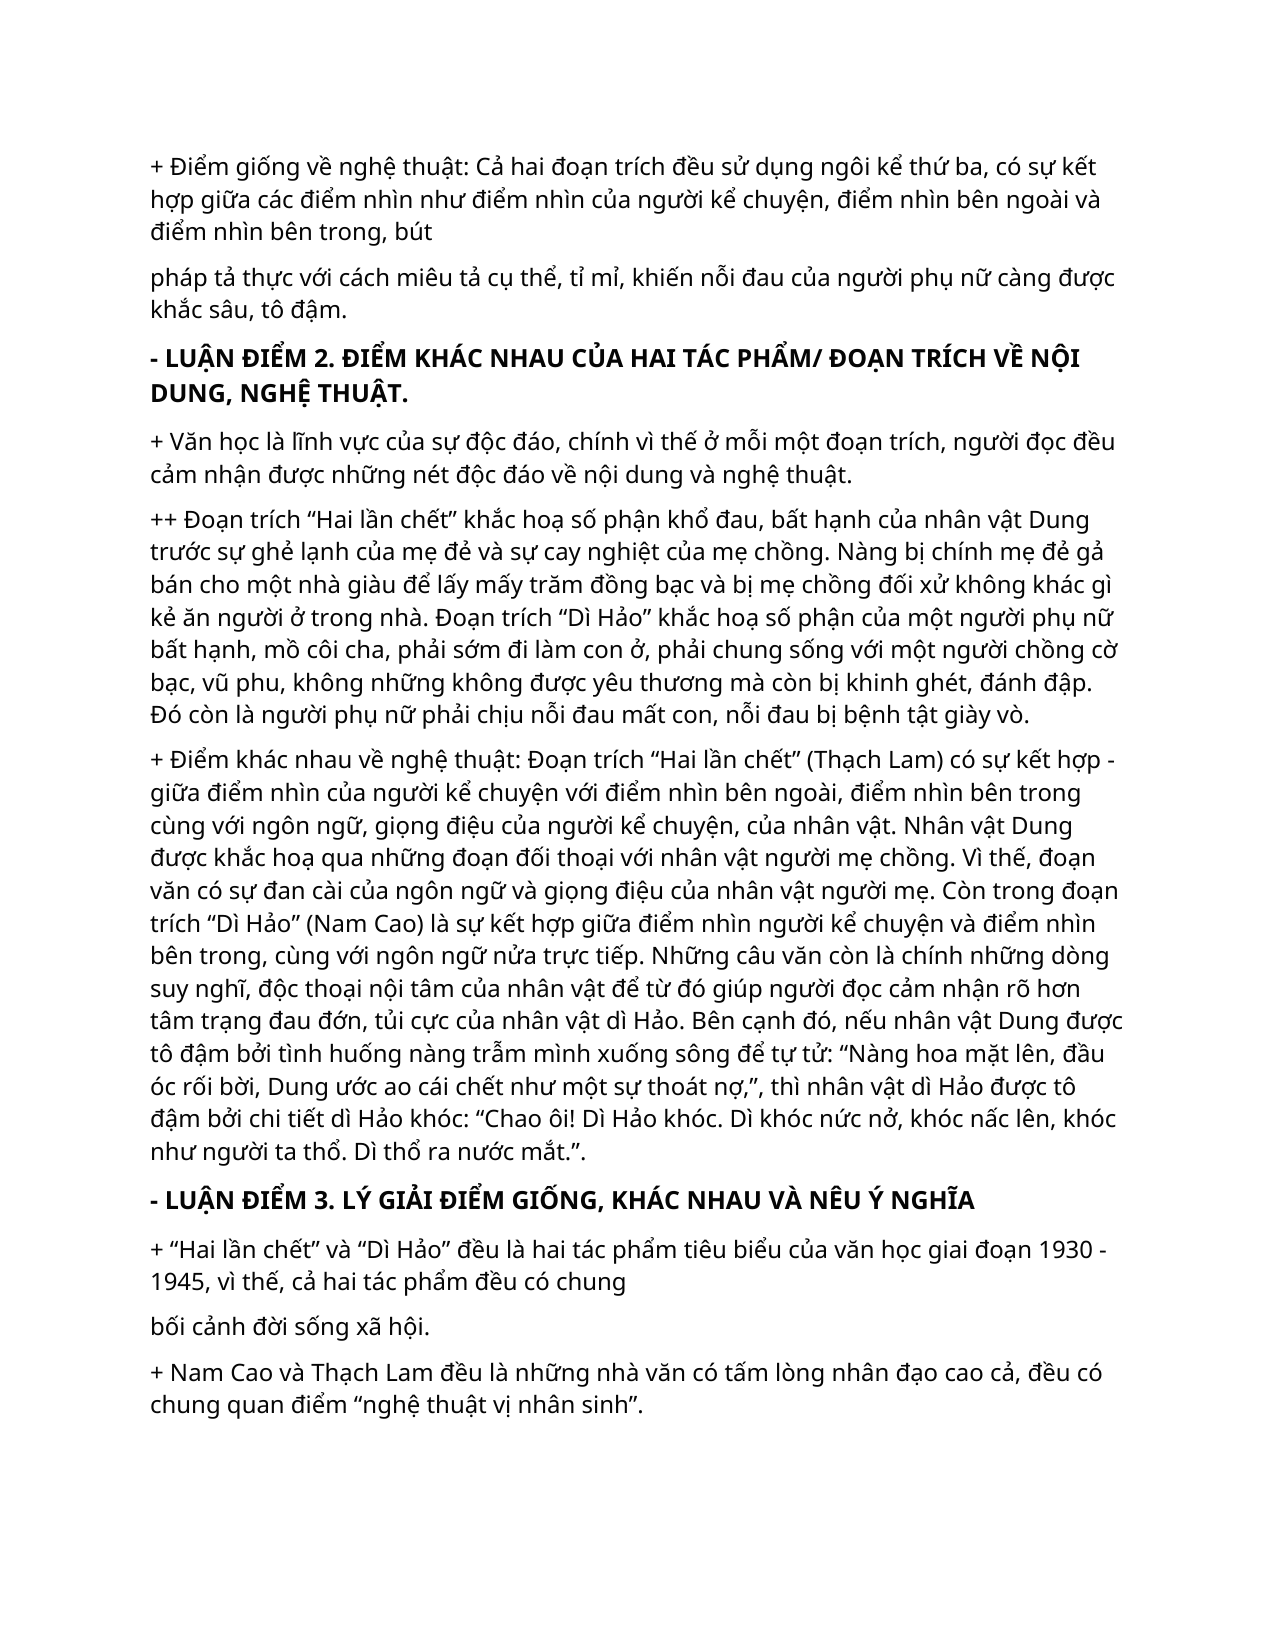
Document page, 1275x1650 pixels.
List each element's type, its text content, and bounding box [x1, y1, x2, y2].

text + Văn học là lĩnh vực của sự độc đáo, chính vì thế ở mỗi một đoạn trích, người đọc đều cảm nhận được những nét độc đáo về nội dung và nghệ thuật. [150, 425, 1125, 490]
text + Điểm khác nhau về nghệ thuật: Đoạn trích “Hai lần chết” (Thạch Lam) có sự kết hợp - giữa điểm nhìn của người kể chuyện với điểm nhìn bên ngoài, điểm nhìn bên trong cùng với ngôn ngữ, giọng điệu của người kể chuyện, của nhân vật. Nhân vật Dung được khắc hoạ qua những đoạn đối thoại với nhân vật người mẹ chồng. Vì thế, đoạn văn có sự đan cài của ngôn ngữ và giọng điệu của nhân vật người mẹ. Còn trong đoạn trích “Dì Hảo” (Nam Cao) là sự kết hợp giữa điểm nhìn người kể chuyện và điểm nhìn bên trong, cùng với ngôn ngữ nửa trực tiếp. Những câu văn còn là chính những dòng suy nghĩ, độc thoại nội tâm của nhân vật để từ đó giúp người đọc cảm nhận rõ hơn tâm trạng đau đớn, tủi cực của nhân vật dì Hảo. Bên cạnh đó, nếu nhân vật Dung được tô đậm bởi tình huống nàng trẫm mình xuống sông để tự tử: “Nàng hoa mặt lên, đầu óc rối bời, Dung ước ao cái chết như một sự thoát nợ,”, thì nhân vật dì Hảo được tô đậm bởi chi tiết dì Hảo khóc: “Chao ôi! Dì Hảo khóc. Dì khóc nức nở, khóc nấc lên, khóc như người ta thổ. Dì thổ ra nước mắt.”. [150, 743, 1125, 1167]
text + Điểm giống về nghệ thuật: Cả hai đoạn trích đều sử dụng ngôi kể thứ ba, có sự kết hợp giữa các điểm nhìn như điểm nhìn của người kể chuyện, điểm nhìn bên ngoài và điểm nhìn bên trong, bút [150, 150, 1125, 248]
text pháp tả thực với cách miêu tả cụ thể, tỉ mỉ, khiến nỗi đau của người phụ nữ càng được khắc sâu, tô đậm. [150, 260, 1125, 326]
text + “Hai lần chết” và “Dì Hảo” đều là hai tác phẩm tiêu biểu của văn học giai đoạn 1930 - 1945, vì thế, cả hai tác phẩm đều có chung [150, 1232, 1125, 1298]
text + Nam Cao và Thạch Lam đều là những nhà văn có tấm lòng nhân đạo cao cả, đều có chung quan điểm “nghệ thuật vị nhân sinh”. [150, 1355, 1125, 1421]
text bối cảnh đời sống xã hội. [150, 1310, 1125, 1343]
text ++ Đoạn trích “Hai lần chết” khắc hoạ số phận khổ đau, bất hạnh của nhân vật Dung trước sự ghẻ lạnh của mẹ đẻ và sự cay nghiệt của mẹ chồng. Nàng bị chính mẹ đẻ gả bán cho một nhà giàu để lấy mấy trăm đồng bạc và bị mẹ chồng đối xử không khác gì kẻ ăn người ở trong nhà. Đoạn trích “Dì Hảo” khắc hoạ số phận của một người phụ nữ bất hạnh, mồ côi cha, phải sớm đi làm con ở, phải chung sống với một người chồng cờ bạc, vũ phu, không những không được yêu thương mà còn bị khinh ghét, đánh đập. Đó còn là người phụ nữ phải chịu nỗi đau mất con, nỗi đau bị bệnh tật giày vò. [150, 503, 1125, 731]
text - LUẬN ĐIỂM 2. ĐIỂM KHÁC NHAU CỦA HAI TÁC PHẨM/ ĐOẠN TRÍCH VỀ NỘI DUNG, NGHỆ THUẬT. [150, 341, 1125, 409]
text - LUẬN ĐIỂM 3. LÝ GIẢI ĐIỂM GIỐNG, KHÁC NHAU VÀ NÊU Ý NGHĨA [150, 1183, 1125, 1217]
